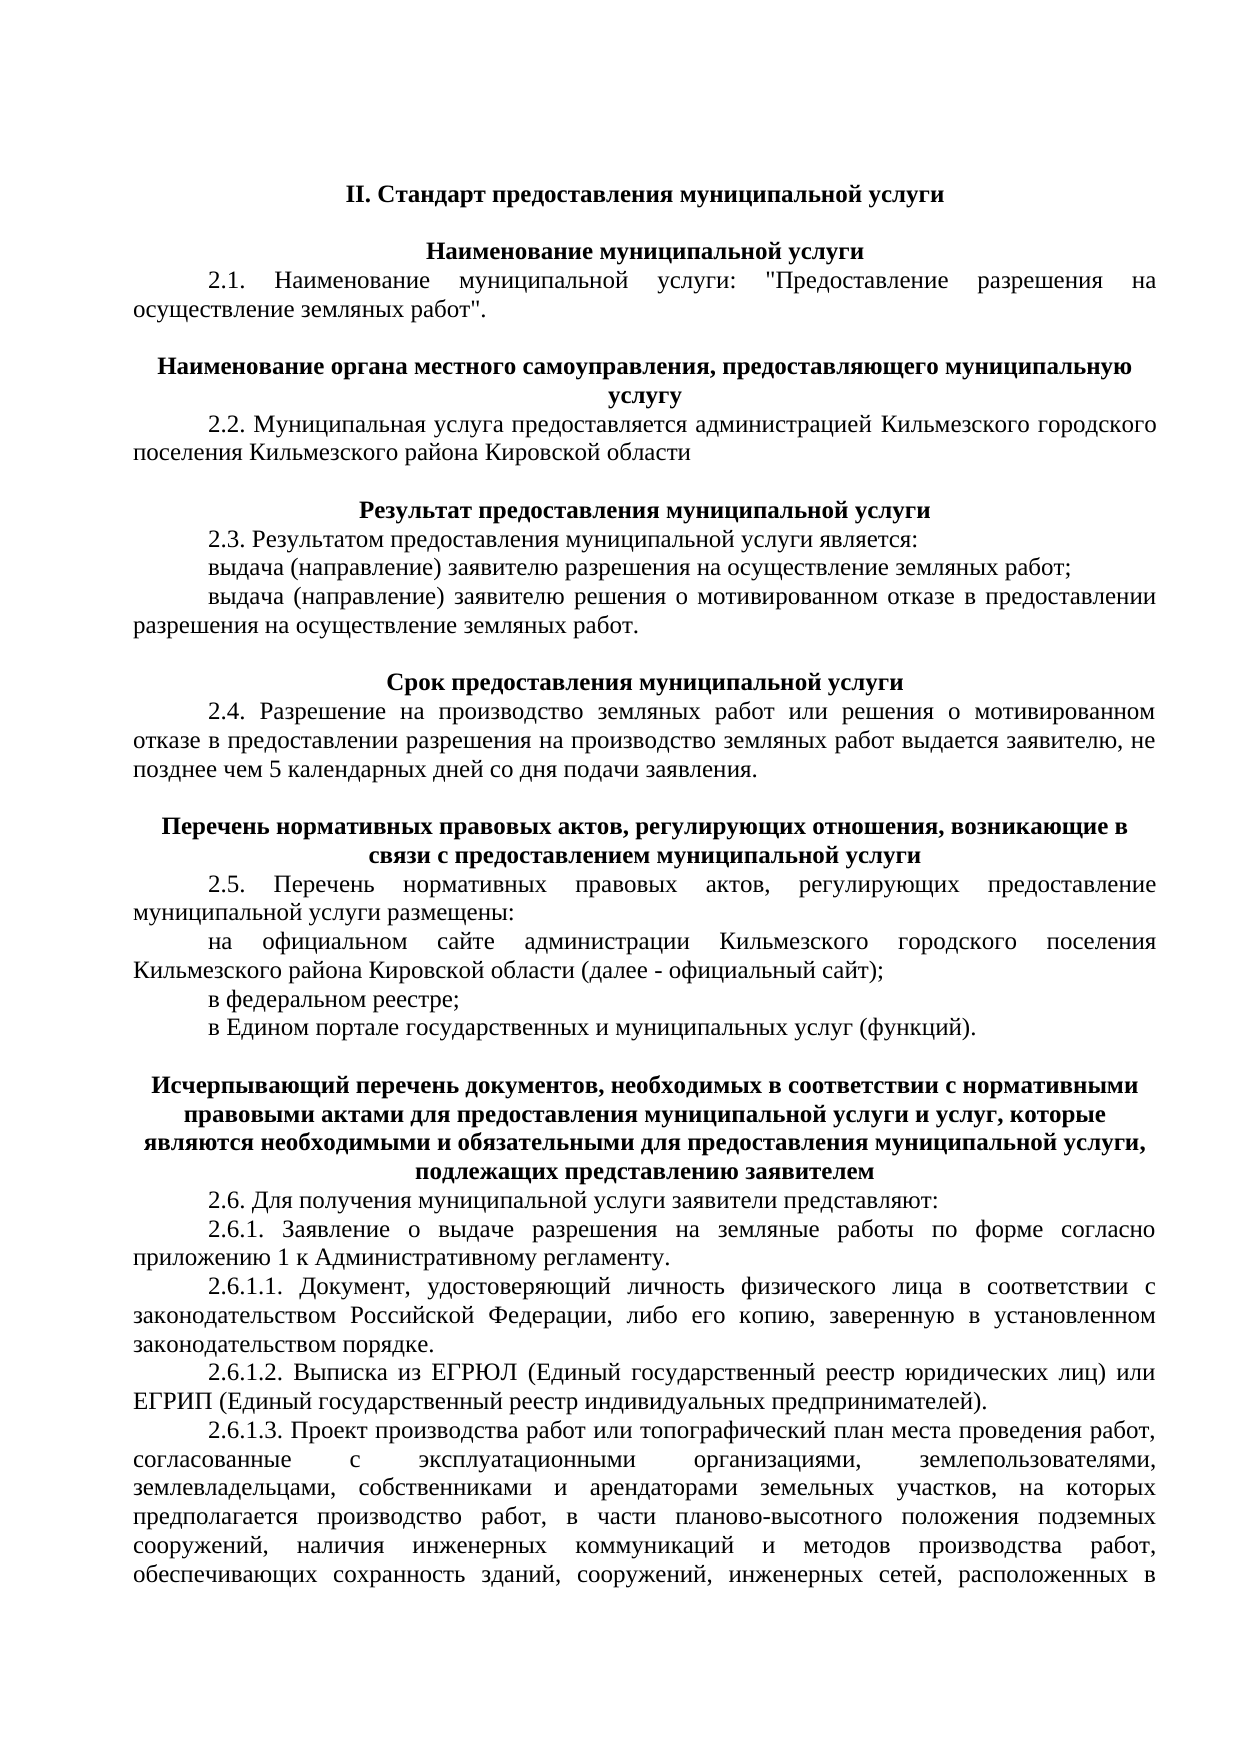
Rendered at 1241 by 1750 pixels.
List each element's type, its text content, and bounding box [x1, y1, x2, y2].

subtitle Наименование органа местного самоуправления, предоставляющего муниципальную услугу [133, 351, 1157, 409]
text в федеральном реестре; [133, 984, 1157, 1012]
subtitle Перечень нормативных правовых актов, регулирующих отношения, возникающие в связи с предоставлением муниципальной услуги [133, 811, 1157, 869]
text на официальном сайте администрации Кильмезского городского поселения Кильмезского района Кировской области (далее - официальный сайт); [133, 926, 1157, 984]
subtitle Результат предоставления муниципальной услуги [133, 495, 1157, 524]
text 2.4. Разрешение на производство земляных работ или решения о мотивированном отказе в предоставлении разрешения на производство земляных работ выдается заявителю, не позднее чем 5 календарных дней со дня подачи заявления. [133, 696, 1157, 782]
subtitle Исчерпывающий перечень документов, необходимых в соответствии с нормативными правовыми актами для предоставления муниципальной услуги и услуг, которые являются необходимыми и обязательными для предоставления муниципальной услуги, подлежащих представлению заявителем [133, 1070, 1157, 1185]
text 2.6.1. Заявление о выдаче разрешения на земляные работы по форме согласно приложению 1 к Административному регламенту. [133, 1214, 1157, 1271]
subtitle II. Стандарт предоставления муниципальной услуги [133, 179, 1157, 207]
subtitle Наименование муниципальной услуги [133, 236, 1157, 265]
text выдача (направление) заявителю разрешения на осуществление земляных работ; [133, 552, 1157, 581]
subtitle Срок предоставления муниципальной услуги [133, 667, 1157, 696]
text 2.6.1.1. Документ, удостоверяющий личность физического лица в соответствии с законодательством Российской Федерации, либо его копию, заверенную в установленном законодательством порядке. [133, 1271, 1157, 1357]
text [133, 1415, 1157, 1587]
text 2.6. Для получения муниципальной услуги заявители представляют: [133, 1185, 1157, 1214]
text 2.2. Муниципальная услуга предоставляется администрацией Кильмезского городского поселения Кильмезского района Кировской области [133, 409, 1157, 466]
text 2.5. Перечень нормативных правовых актов, регулирующих предоставление муниципальной услуги размещены: [133, 869, 1157, 926]
text выдача (направление) заявителю решения о мотивированном отказе в предоставлении разрешения на осуществление земляных работ. [133, 581, 1157, 639]
text 2.6.1.2. Выписка из ЕГРЮЛ (Единый государственный реестр юридических лиц) или ЕГРИП (Единый государственный реестр индивидуальных предпринимателей). [133, 1357, 1157, 1415]
text 2.1. Наименование муниципальной услуги: "Предоставление разрешения на осуществление земляных работ". [133, 265, 1157, 322]
text 2.3. Результатом предоставления муниципальной услуги является: [133, 524, 1157, 552]
text в Едином портале государственных и муниципальных услуг (функций). [133, 1012, 1157, 1041]
